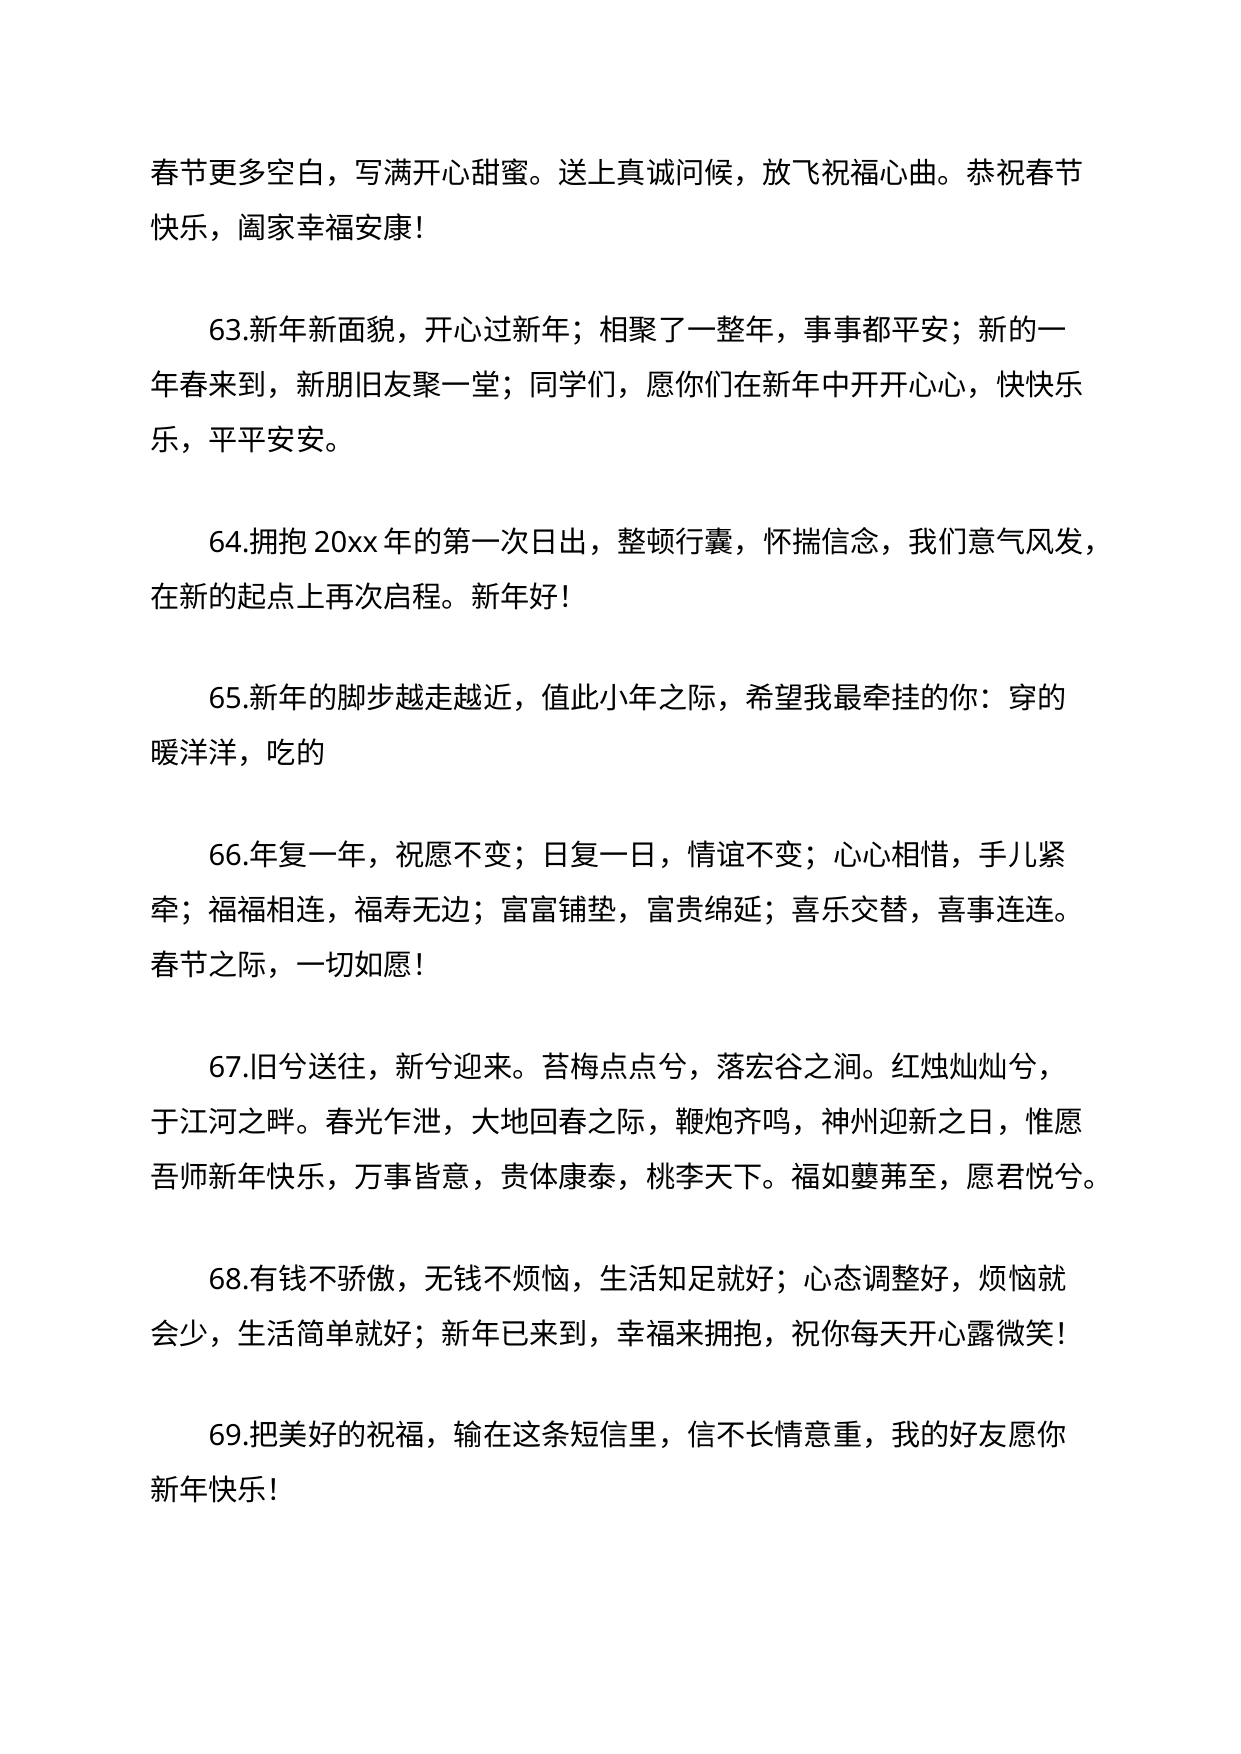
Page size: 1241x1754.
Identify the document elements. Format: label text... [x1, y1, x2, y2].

text 65.新年的脚步越走越近，值此小年之际，希望我最牵挂的你：穿的暖洋洋，吃的 [150, 675, 1090, 772]
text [150, 150, 1090, 247]
text 67.旧兮送往，新兮迎来。苔梅点点兮，落宏谷之涧。红烛灿灿兮，于江河之畔。春光乍泄，大地回春之际，鞭炮齐鸣，神州迎新之日，惟愿吾师新年快乐，万事皆意，贵体康泰，桃李天下。福如蘡茀至，愿君悦兮。 [150, 1043, 1090, 1196]
text 69.把美好的祝福，输在这条短信里，信不长情意重，我的好友愿你新年快乐！ [150, 1412, 1090, 1509]
text 66.年复一年，祝愿不变；日复一日，情谊不变；心心相惜，手儿紧牵；福福相连，福寿无边；富富铺垫，富贵绵延；喜乐交替，喜事连连。春节之际，一切如愿！ [150, 832, 1090, 984]
text 64.拥抱20xx年的第一次日出，整顿行囊，怀揣信念，我们意气风发，在新的起点上再次启程。新年好！ [150, 518, 1090, 616]
text 68.有钱不骄傲，无钱不烦恼，生活知足就好；心态调整好，烦恼就会少，生活简单就好；新年已来到，幸福来拥抱，祝你每天开心露微笑！ [150, 1255, 1090, 1352]
text 63.新年新面貌，开心过新年；相聚了一整年，事事都平安；新的一年春来到，新朋旧友聚一堂；同学们，愿你们在新年中开开心心，快快乐乐，平平安安。 [150, 307, 1090, 459]
